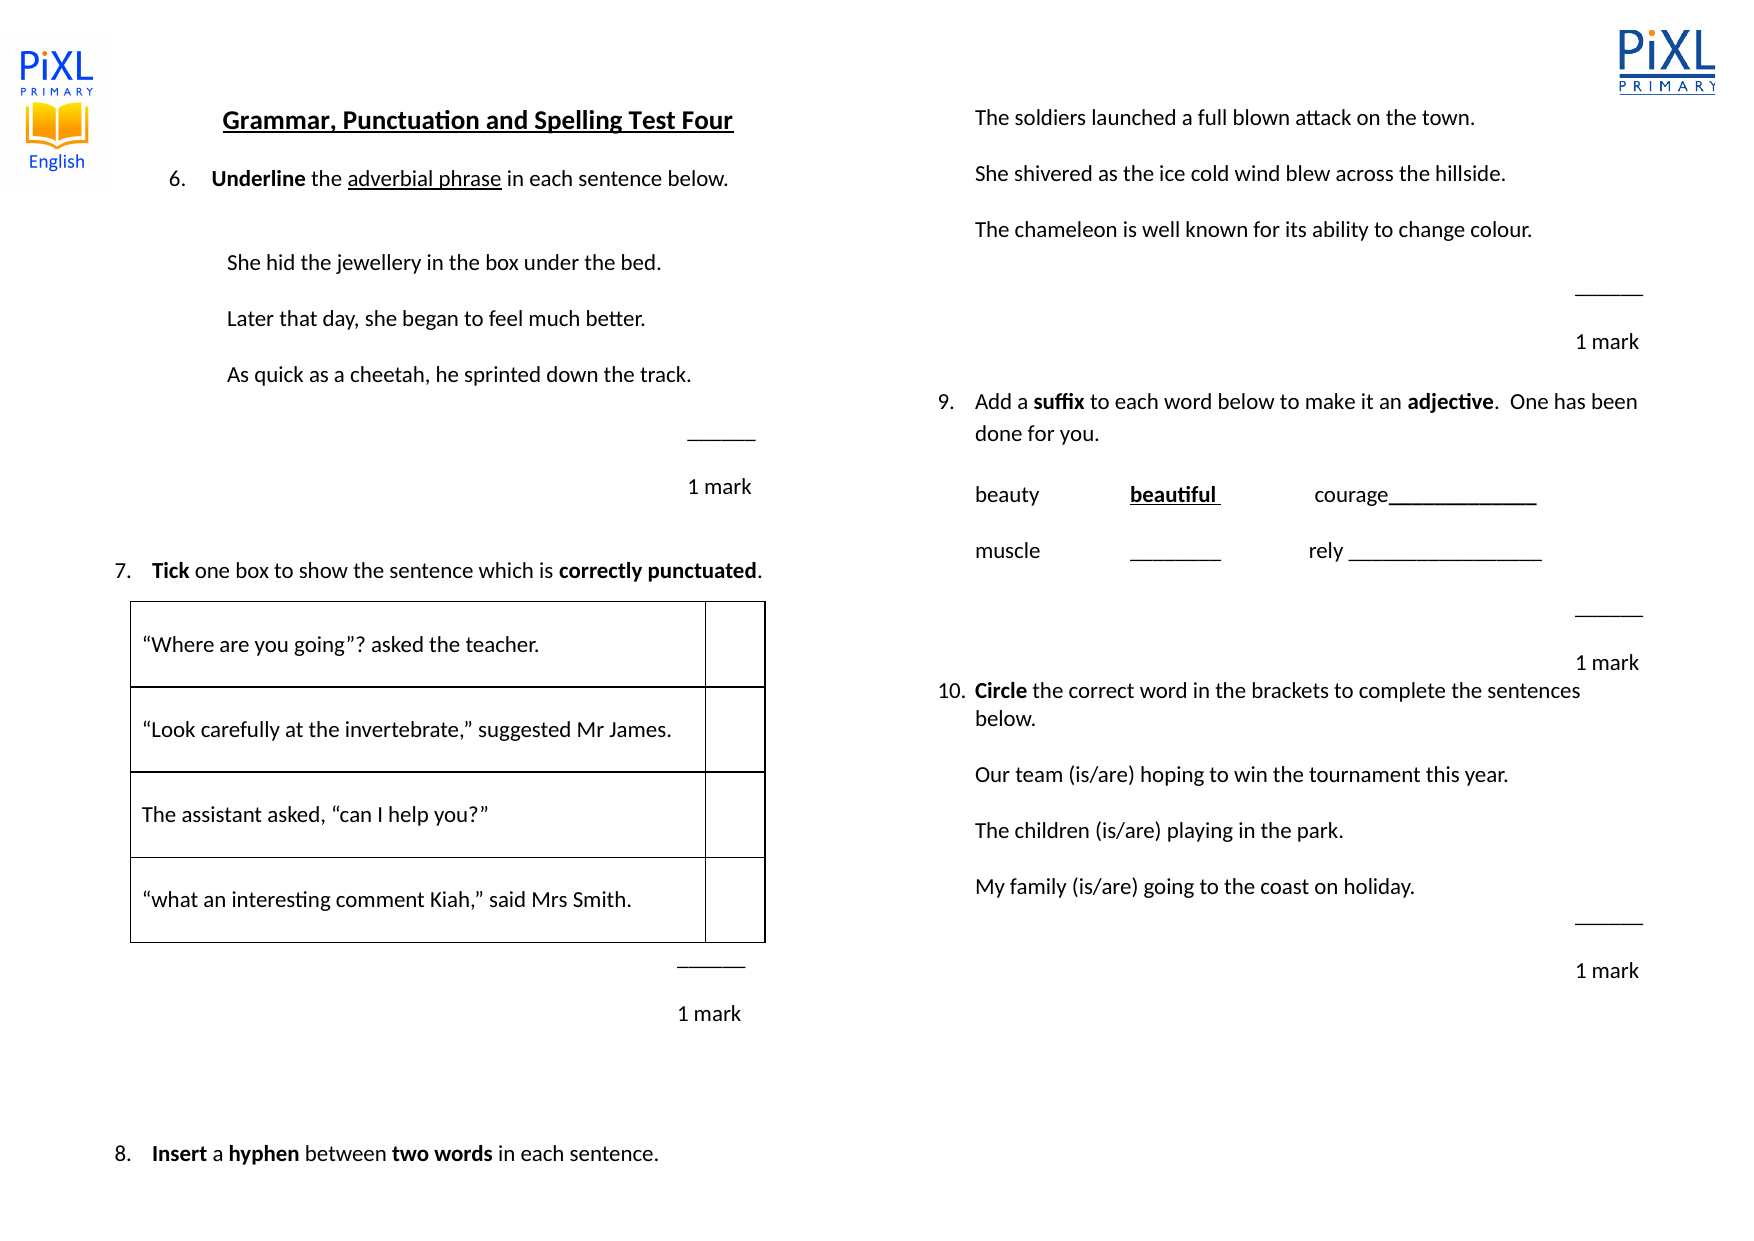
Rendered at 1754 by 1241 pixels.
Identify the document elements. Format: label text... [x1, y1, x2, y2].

text 1 mark [152, 999, 825, 1027]
text ______ [975, 271, 1648, 299]
picture [2, 32, 113, 191]
list Underline the adverbial phrase in each sentence below. [114, 164, 825, 192]
text The children (is/are) playing in the park. [975, 816, 1648, 844]
list Circle the correct word in the brackets to complete the sentences below. [937, 676, 1648, 732]
text ______ [152, 668, 825, 971]
table_cell [706, 688, 764, 771]
text 1 mark [975, 327, 1648, 355]
list muscle ________ rely _________________ [975, 536, 1648, 564]
table_cell The assistant asked, “can I help you?” [131, 773, 705, 857]
table_header “Where are you going”? asked the teacher. [131, 602, 705, 686]
text Our team (is/are) hoping to win the tournament this year. [975, 760, 1648, 788]
text ______ [1500, 900, 1648, 928]
table_cell [706, 773, 764, 857]
list Add a suffix to each word below to make it an adjective. One has been done for you. [937, 387, 1648, 448]
text She shivered as the ice cold wind blew across the hillside. [975, 159, 1648, 187]
text 1 mark [975, 956, 1648, 984]
text 1 mark [152, 472, 825, 500]
list ______ [975, 592, 1648, 620]
list 1 mark [975, 648, 1648, 676]
list Insert a hyphen between two words in each sentence. [114, 1139, 825, 1195]
table_cell “what an interesting comment Kiah,” said Mrs Smith. [131, 858, 705, 942]
list beauty beautiful courage_____________ [975, 480, 1648, 508]
table_cell [706, 858, 764, 942]
picture [1619, 30, 1715, 95]
text The chameleon is well known for its ability to change colour. [975, 215, 1648, 243]
text She hid the jewellery in the box under the bed. [152, 248, 825, 276]
list Tick one box to show the sentence which is correctly punctuated. [114, 556, 825, 584]
table_header [706, 602, 764, 686]
text The soldiers launched a full blown attack on the town. [975, 103, 1648, 131]
text Grammar, Punctuation and Spelling Test Four [77, 103, 825, 136]
text ______ [152, 416, 825, 444]
text Later that day, she began to feel much better. [152, 304, 825, 332]
text My family (is/are) going to the coast on holiday. [975, 872, 1648, 900]
text As quick as a cheetah, he sprinted down the track. [152, 360, 825, 388]
table_cell “Look carefully at the invertebrate,” suggested Mr James. [131, 688, 705, 771]
